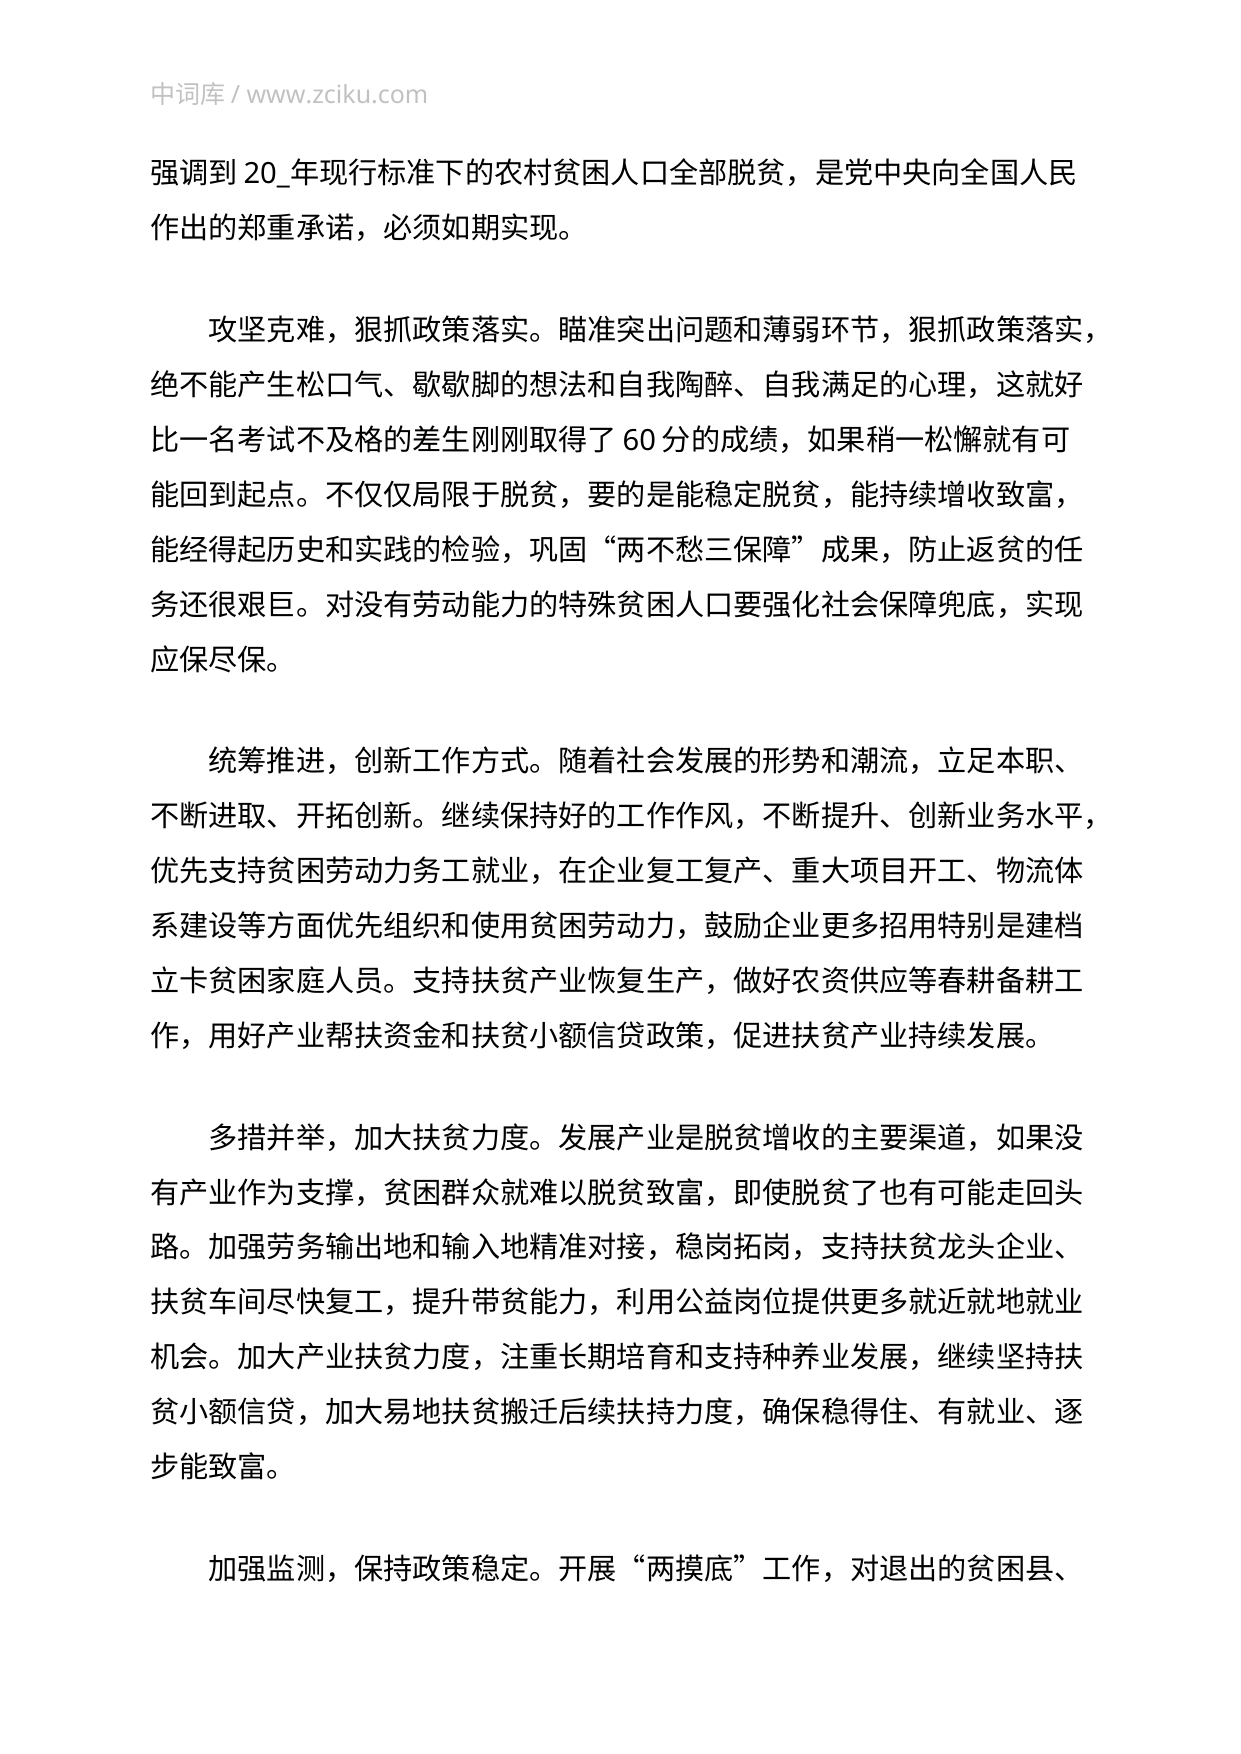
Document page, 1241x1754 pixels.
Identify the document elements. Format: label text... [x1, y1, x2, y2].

text 多措并举，加大扶贫力度。发展产业是脱贫增收的主要渠道，如果没有产业作为支撑，贫困群众就难以脱贫致富，即使脱贫了也有可能走回头路。加强劳务输出地和输入地精准对接，稳岗拓岗，支持扶贫龙头企业、扶贫车间尽快复工，提升带贫能力，利用公益岗位提供更多就近就地就业机会。加大产业扶贫力度，注重长期培育和支持种养业发展，继续坚持扶贫小额信贷，加大易地扶贫搬迁后续扶持力度，确保稳得住、有就业、逐步能致富。 [150, 1114, 1090, 1486]
text 统筹推进，创新工作方式。随着社会发展的形势和潮流，立足本职、不断进取、开拓创新。继续保持好的工作作风，不断提升、创新业务水平，优先支持贫困劳动力务工就业，在企业复工复产、重大项目开工、物流体系建设等方面优先组织和使用贫困劳动力，鼓励企业更多招用特别是建档立卡贫困家庭人员。支持扶贫产业恢复生产，做好农资供应等春耕备耕工作，用好产业帮扶资金和扶贫小额信贷政策，促进扶贫产业持续发展。 [150, 738, 1090, 1055]
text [150, 150, 1090, 247]
text 攻坚克难，狠抓政策落实。瞄准突出问题和薄弱环节，狠抓政策落实，绝不能产生松口气、歇歇脚的想法和自我陶醉、自我满足的心理，这就好比一名考试不及格的差生刚刚取得了60分的成绩，如果稍一松懈就有可能回到起点。不仅仅局限于脱贫，要的是能稳定脱贫，能持续增收致富，能经得起历史和实践的检验，巩固“两不愁三保障”成果，防止返贫的任务还很艰巨。对没有劳动能力的特殊贫困人口要强化社会保障兜底，实现应保尽保。 [150, 307, 1090, 678]
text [150, 1545, 1090, 1588]
